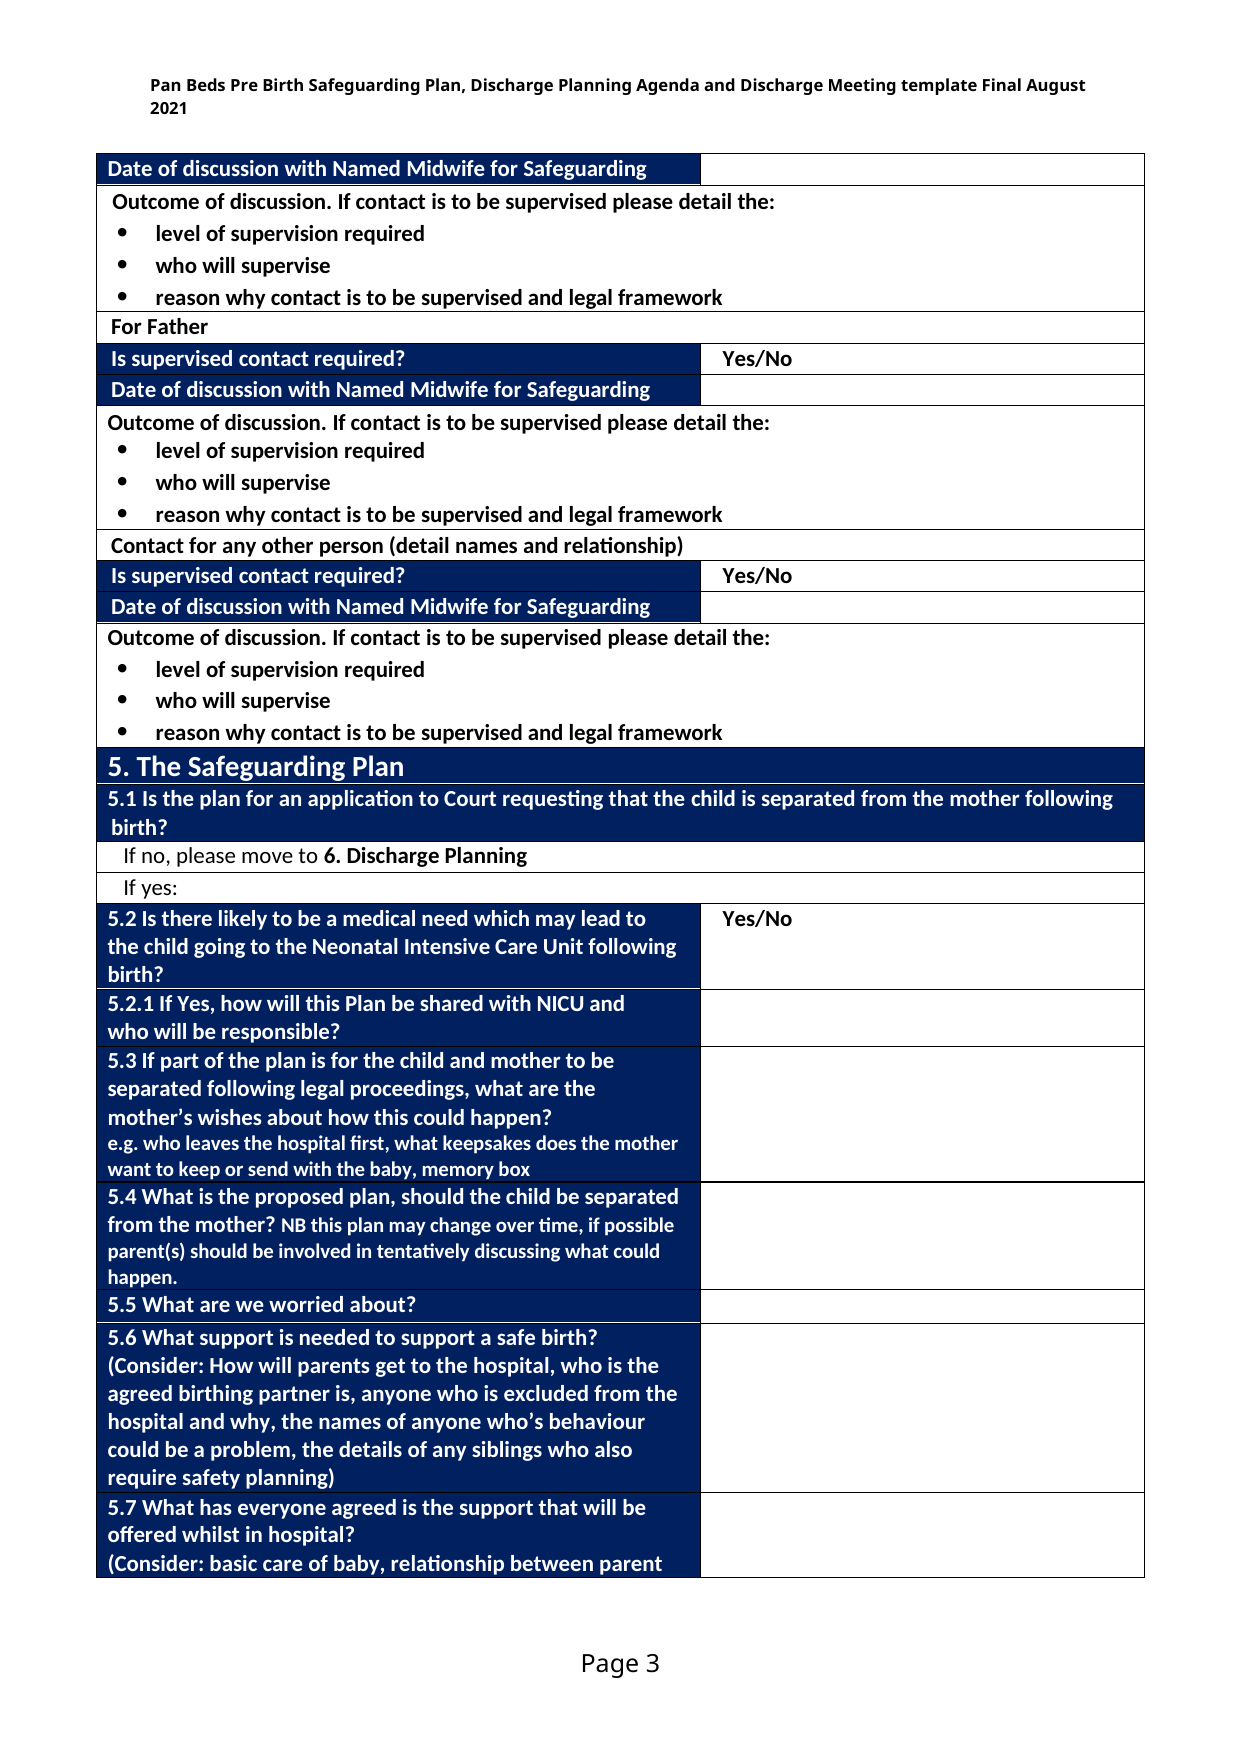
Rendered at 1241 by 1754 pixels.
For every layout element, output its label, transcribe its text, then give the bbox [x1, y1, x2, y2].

table_cell Is supervised contact required? [97, 561, 700, 591]
table_cell For Father [97, 312, 1144, 343]
table_cell [701, 375, 1144, 405]
table_cell 5.3 If part of the plan is for the child and mother to be separated following legal proceedings, what are the mother’s wishes about how this could happen? e.g. who leaves the hospital first, what keepsakes does the mother want to keep or send with the baby, memory box [97, 1047, 700, 1181]
table_cell 5. The Safeguarding Plan [97, 748, 1144, 783]
table_cell Outcome of discussion. If contact is to be supervised please detail the: level of supervision required who will supervise reason why contact is to be supervised and legal framework [97, 406, 1144, 528]
table_cell Outcome of discussion. If contact is to be supervised please detail the: level of supervision required who will supervise reason why contact is to be supervised and legal framework [97, 624, 1144, 747]
table_cell Yes/No [701, 561, 1144, 591]
table_cell 5.6 What support is needed to support a safe birth? (Consider: How will parents get to the hospital, who is the agreed birthing partner is, anyone who is excluded from the hospital and why, the names of anyone who’s behaviour could be a problem, the details of any siblings who also require safety planning) [97, 1324, 700, 1492]
table_cell [701, 154, 1144, 184]
table_cell [701, 1324, 1144, 1492]
table_cell Outcome of discussion. If contact is to be supervised please detail the: level of supervision required who will supervise reason why contact is to be supervised and legal framework [97, 186, 1144, 311]
table_cell Yes/No [701, 344, 1144, 374]
table_cell Contact for any other person (detail names and relationship) [97, 530, 1144, 560]
table_cell 5.1 Is the plan for an application to Court requesting that the child is separated from the mother following birth? [97, 785, 1144, 841]
table_cell If no, please move to 6. Discharge Planning [97, 842, 1144, 872]
table_cell If yes: [97, 873, 1144, 903]
table_cell [701, 1493, 1144, 1577]
table_cell Date of discussion with Named Midwife for Safeguarding [97, 375, 700, 405]
table_cell [701, 1290, 1144, 1322]
table_cell 5.2.1 If Yes, how will this Plan be shared with NICU and who will be responsible? [97, 990, 700, 1046]
table_cell 5.5 What are we worried about? [97, 1290, 700, 1322]
table_cell [701, 1183, 1144, 1289]
table_cell Date of discussion with Named Midwife for Safeguarding [97, 154, 700, 184]
table_cell [701, 1047, 1144, 1181]
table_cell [97, 1493, 700, 1577]
table_cell [701, 990, 1144, 1046]
table_cell 5.4 What is the proposed plan, should the child be separated from the mother? NB this plan may change over time, if possible parent(s) should be involved in tentatively discussing what could happen. [97, 1183, 700, 1289]
table_cell Date of discussion with Named Midwife for Safeguarding [97, 592, 700, 622]
table_cell Yes/No [701, 904, 1144, 988]
table_cell Is supervised contact required? [97, 344, 700, 374]
table_cell 5.2 Is there likely to be a medical need which may lead to the child going to the Neonatal Intensive Care Unit following birth? [97, 904, 700, 988]
table_cell [701, 592, 1144, 622]
